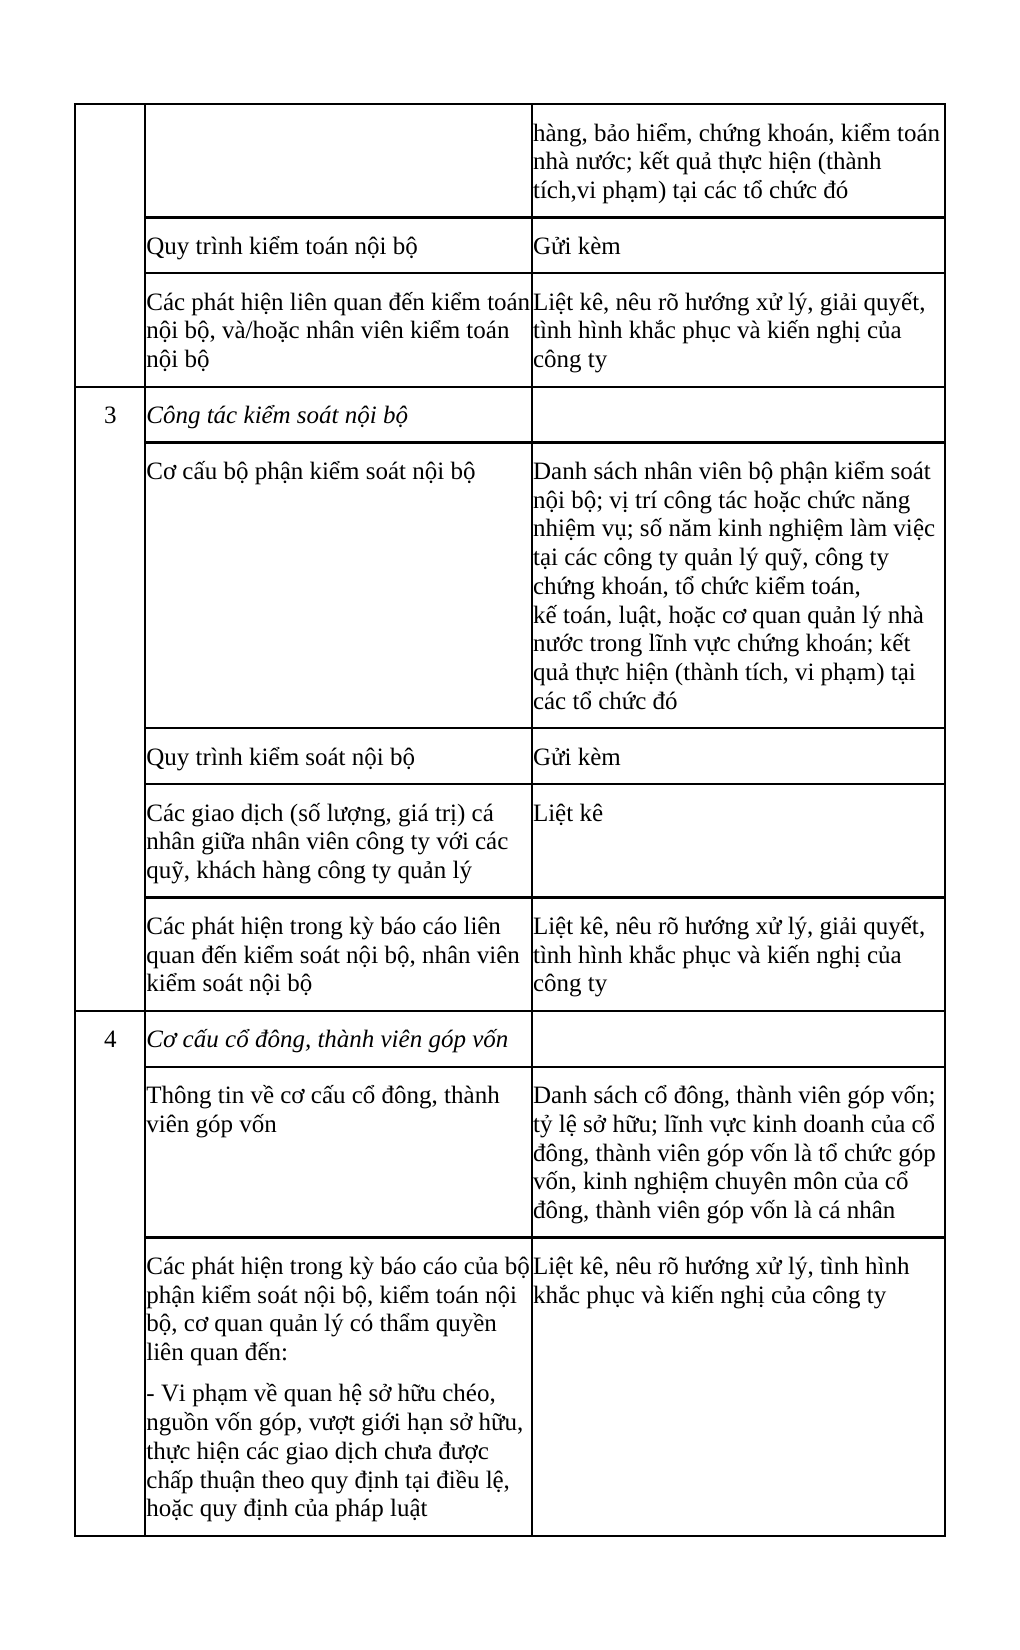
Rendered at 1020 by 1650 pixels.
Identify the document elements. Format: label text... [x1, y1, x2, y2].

table_cell Liệt kê, nêu rõ hướng xử lý, giải quyết, tình hình khắc phục và kiến nghị của công ty [533, 899, 944, 1010]
table_cell Các giao dịch (số lượng, giá trị) cá nhân giữa nhân viên công ty với các quỹ, khách hàng công ty quản lý [146, 785, 531, 896]
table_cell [146, 1239, 531, 1535]
table_cell Cơ cấu cổ đông, thành viên góp vốn [146, 1012, 531, 1066]
table_cell Gửi kèm [533, 729, 944, 783]
table_cell [533, 388, 944, 441]
table_cell Quy trình kiểm soát nội bộ [146, 729, 531, 783]
table_cell Gửi kèm [533, 219, 944, 272]
table_cell Các phát hiện liên quan đến kiểm toán nội bộ, và/hoặc nhân viên kiểm toán nội bộ [146, 274, 531, 386]
table_cell [533, 1012, 944, 1066]
table_cell Quy trình kiểm toán nội bộ [146, 219, 531, 272]
table_cell Liệt kê [533, 785, 944, 896]
table_cell Công tác kiểm soát nội bộ [146, 388, 531, 441]
table_cell Cơ cấu bộ phận kiểm soát nội bộ [146, 444, 531, 727]
table_cell 4 [76, 1012, 144, 1535]
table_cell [533, 105, 944, 216]
table_cell Các phát hiện trong kỳ báo cáo liên quan đến kiểm soát nội bộ, nhân viên kiểm soát nội bộ [146, 899, 531, 1010]
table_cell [533, 1239, 944, 1535]
table_cell Liệt kê, nêu rõ hướng xử lý, giải quyết, tình hình khắc phục và kiến nghị của công ty [533, 274, 944, 386]
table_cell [146, 105, 531, 216]
table_cell Thông tin về cơ cấu cổ đông, thành viên góp vốn [146, 1068, 531, 1236]
table_cell 3 [76, 388, 144, 1010]
table_cell Danh sách nhân viên bộ phận kiểm soát nội bộ; vị trí công tác hoặc chức năng nhiệm vụ; số năm kinh nghiệm làm việc tại các công ty quản lý quỹ, công ty chứng khoán, tổ chức kiểm toán, kế toán, luật, hoặc cơ quan quản lý nhà nước trong lĩnh vực chứng khoán; kết quả thực hiện (thành tích, vi phạm) tại các tổ chức đó [533, 444, 944, 727]
table_cell Danh sách cổ đông, thành viên góp vốn; tỷ lệ sở hữu; lĩnh vực kinh doanh của cổ đông, thành viên góp vốn là tổ chức góp vốn, kinh nghiệm chuyên môn của cổ đông, thành viên góp vốn là cá nhân [533, 1068, 944, 1236]
